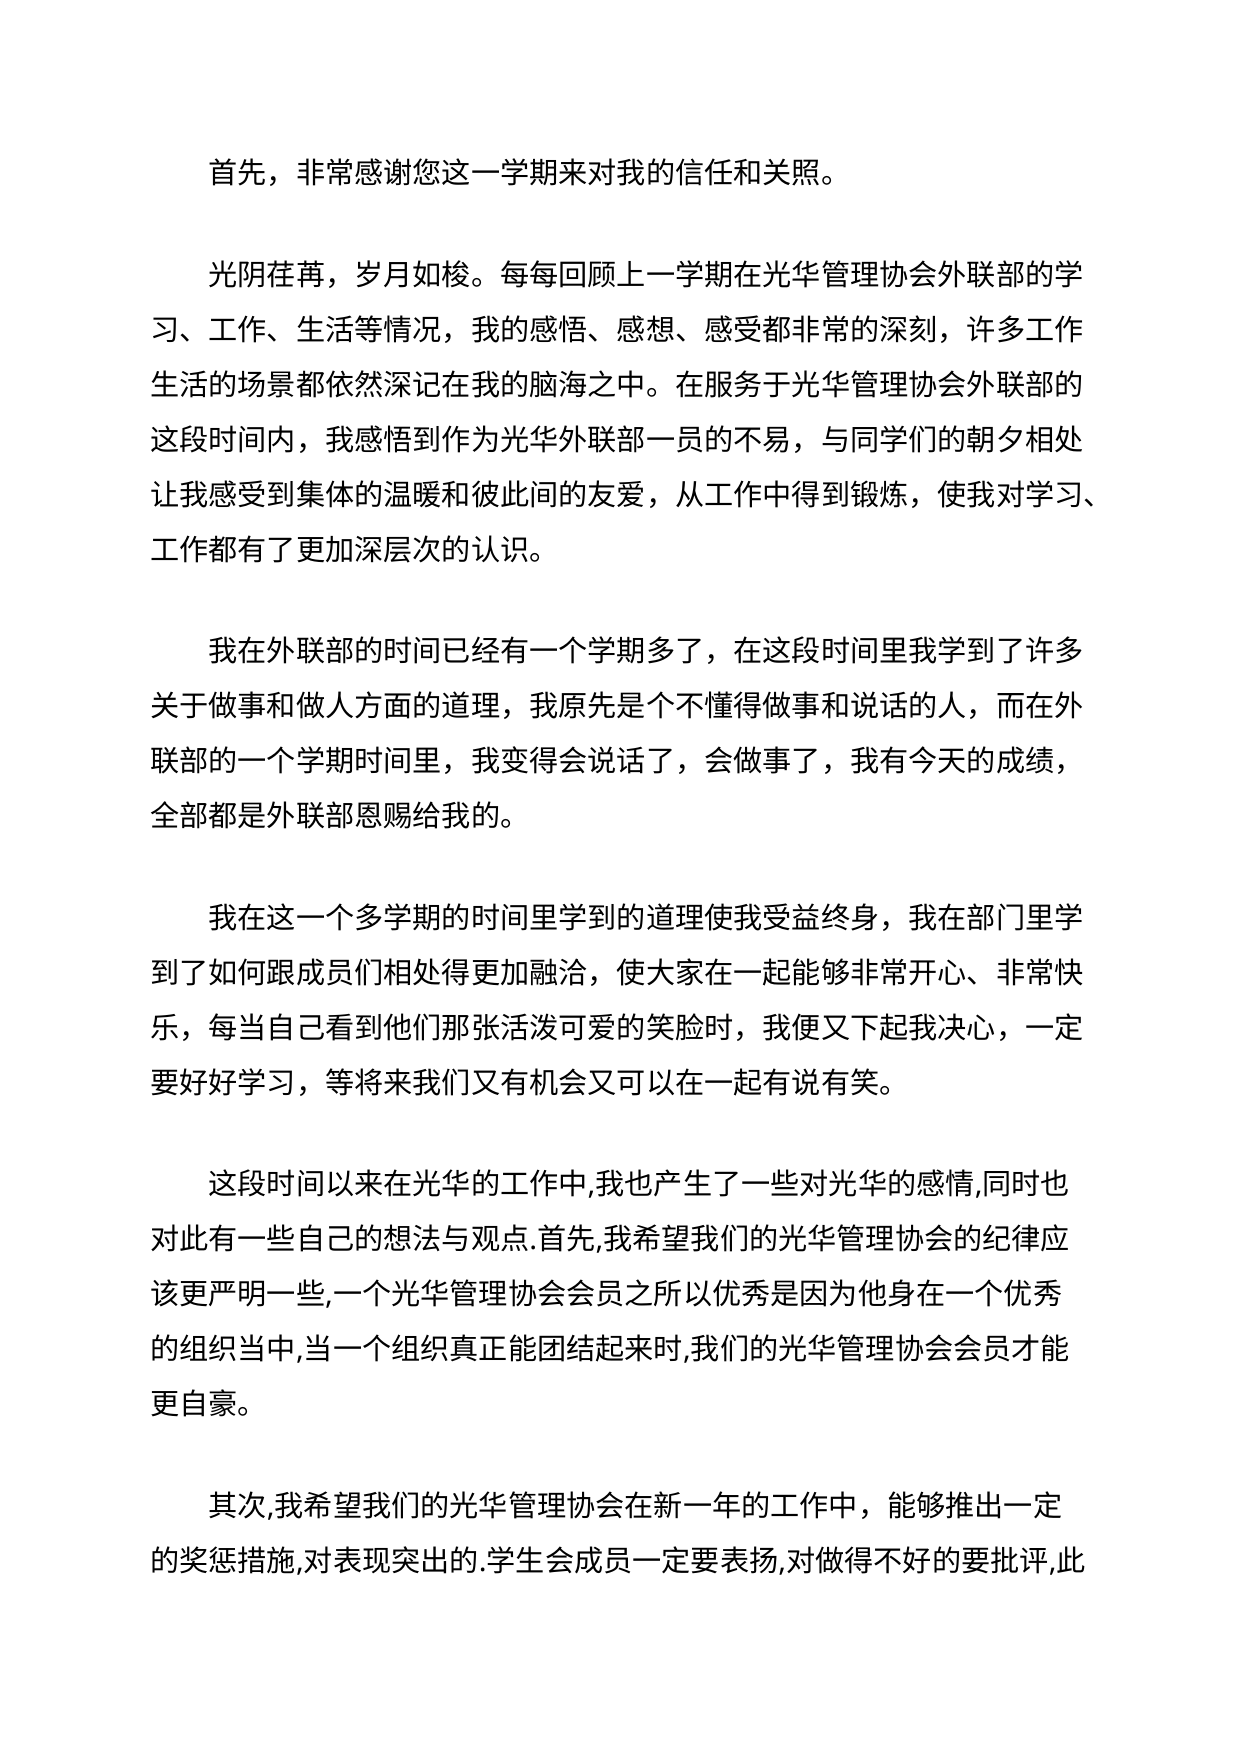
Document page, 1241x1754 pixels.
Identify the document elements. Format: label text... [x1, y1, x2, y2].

text 光阴荏苒，岁月如梭。每每回顾上一学期在光华管理协会外联部的学习、工作、生活等情况，我的感悟、感想、感受都非常的深刻，许多工作生活的场景都依然深记在我的脑海之中。在服务于光华管理协会外联部的这段时间内，我感悟到作为光华外联部一员的不易，与同学们的朝夕相处让我感受到集体的温暖和彼此间的友爱，从工作中得到锻炼，使我对学习、工作都有了更加深层次的认识。 [150, 252, 1090, 568]
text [150, 1483, 1090, 1580]
text 这段时间以来在光华的工作中,我也产生了一些对光华的感情,同时也对此有一些自己的想法与观点.首先,我希望我们的光华管理协会的纪律应该更严明一些,一个光华管理协会会员之所以优秀是因为他身在一个优秀的组织当中,当一个组织真正能团结起来时,我们的光华管理协会会员才能更自豪。 [150, 1161, 1090, 1423]
text 我在外联部的时间已经有一个学期多了，在这段时间里我学到了许多关于做事和做人方面的道理，我原先是个不懂得做事和说话的人，而在外联部的一个学期时间里，我变得会说话了，会做事了，我有今天的成绩，全部都是外联部恩赐给我的。 [150, 628, 1090, 835]
text 首先，非常感谢您这一学期来对我的信任和关照。 [150, 150, 1090, 192]
text 我在这一个多学期的时间里学到的道理使我受益终身，我在部门里学到了如何跟成员们相处得更加融洽，使大家在一起能够非常开心、非常快乐，每当自己看到他们那张活泼可爱的笑脸时，我便又下起我决心，一定要好好学习，等将来我们又有机会又可以在一起有说有笑。 [150, 894, 1090, 1101]
